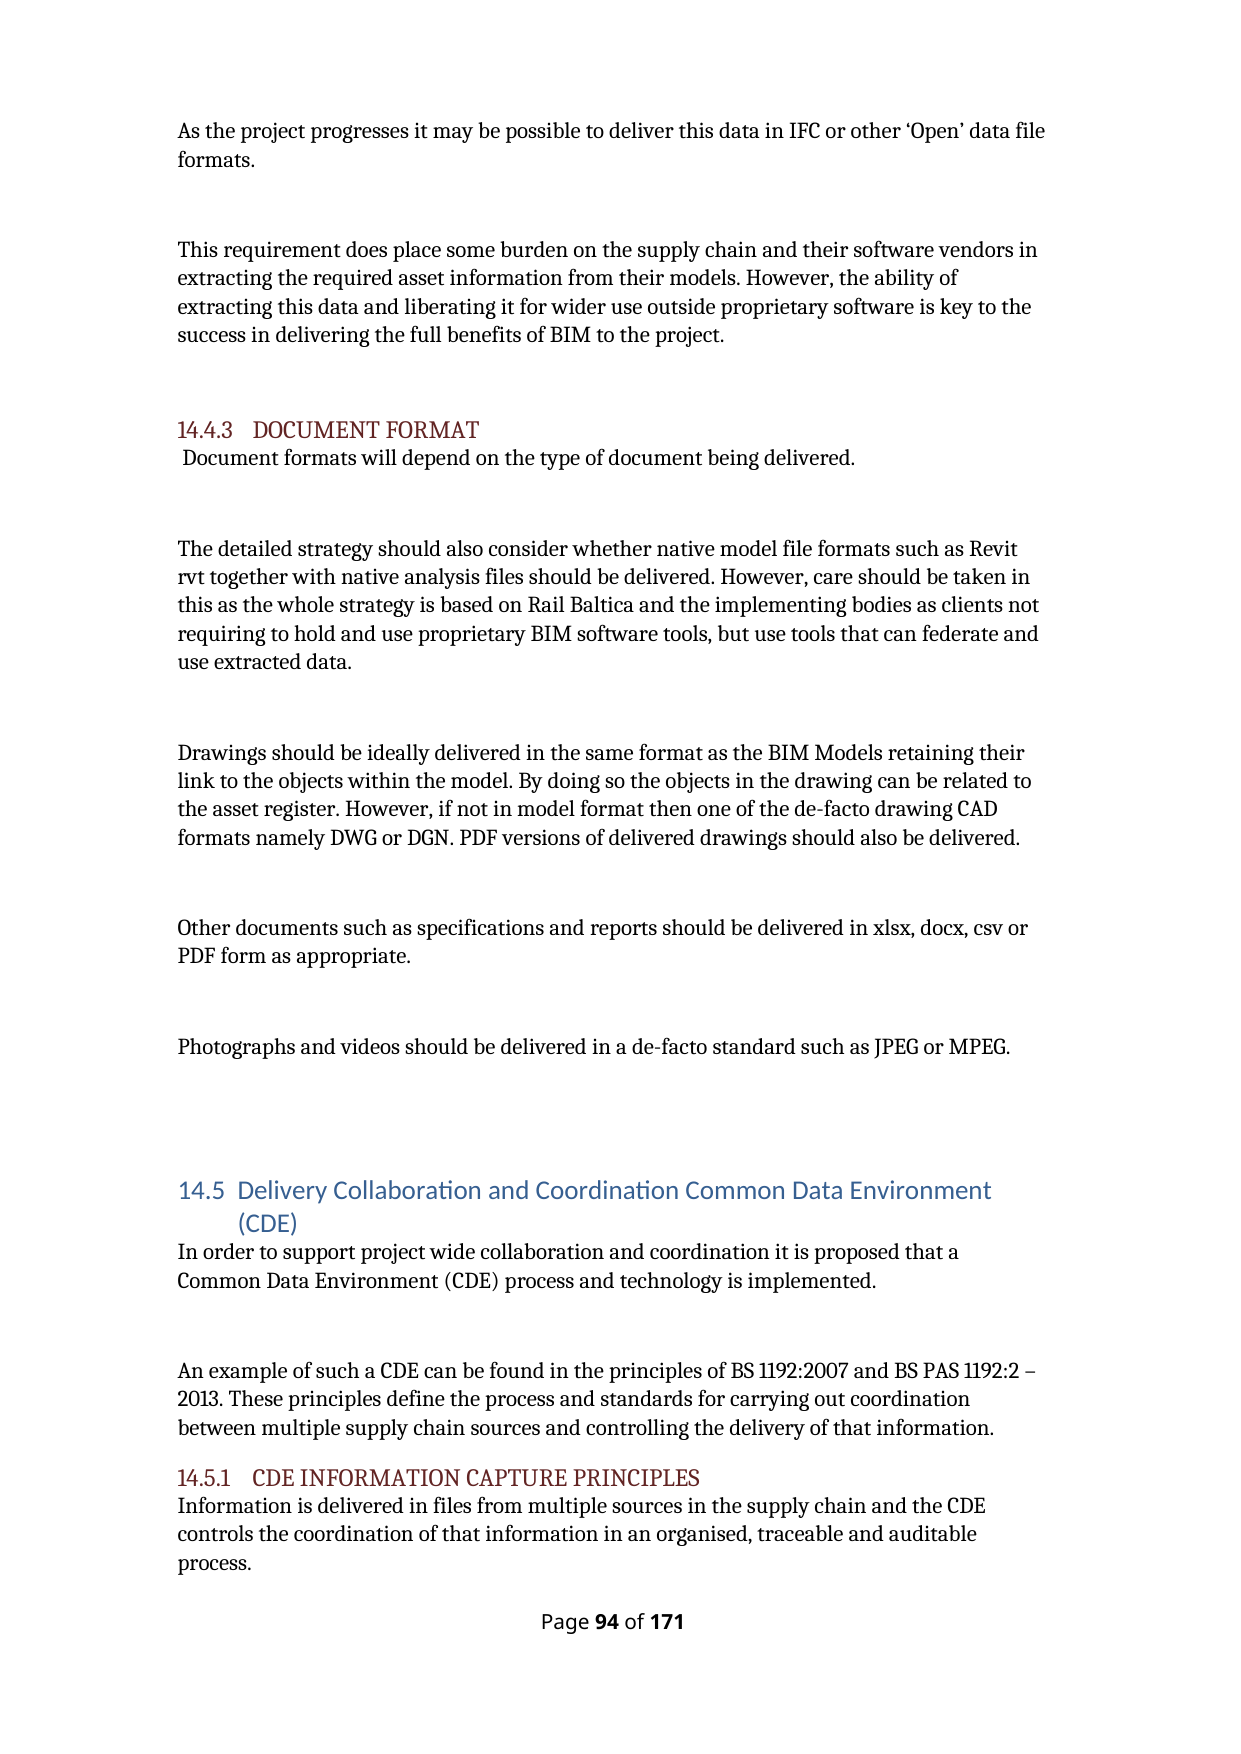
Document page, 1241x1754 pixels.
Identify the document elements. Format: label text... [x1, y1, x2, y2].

text This requirement does place some burden on the supply chain and their software vendors in extracting the required asset information from their models. However, the ability of extracting this data and liberating it for wider use outside proprietary software is key to the success in delivering the full benefits of BIM to the project. [177, 237, 1048, 348]
text In order to support project wide collaboration and coordination it is proposed that a Common Data Environment (CDE) process and technology is implemented. [177, 1239, 1048, 1294]
text Information is delivered in files from multiple sources in the supply chain and the CDE controls the coordination of that information in an organised, traceable and auditable process. [177, 1493, 1048, 1576]
subtitle Document Format [177, 416, 1048, 445]
subtitle Delivery Collaboration and Coordination Common Data Environment (CDE) [177, 1173, 1048, 1239]
text Drawings should be ideally delivered in the same format as the BIM Models retaining their link to the objects within the model. By doing so the objects in the drawing can be related to the asset register. However, if not in model format then one of the de-facto drawing CAD formats namely DWG or DGN. PDF versions of delivered drawings should also be delivered. [177, 739, 1048, 851]
text Photographs and videos should be delivered in a de-facto standard such as JPEG or MPEG. [177, 1033, 1048, 1060]
text Document formats will depend on the type of document being delivered. [177, 445, 1048, 472]
text Other documents such as specifications and reports should be delivered in xlsx, docx, csv or PDF form as appropriate. [177, 915, 1048, 970]
text The detailed strategy should also consider whether native model file formats such as Revit rvt together with native analysis files should be delivered. However, care should be taken in this as the whole strategy is based on Rail Baltica and the implementing bodies as clients not requiring to hold and use proprietary BIM software tools, but use tools that can federate and use extracted data. [177, 535, 1048, 676]
text An example of such a CDE can be found in the principles of BS 1192:2007 and BS PAS 1192:2 – 2013. These principles define the process and standards for carrying out coordination between multiple supply chain sources and controlling the delivery of that information. [177, 1358, 1048, 1441]
subtitle CDE Information Capture Principles [177, 1464, 1048, 1493]
text As the project progresses it may be possible to deliver this data in IFC or other ‘Open’ data file formats. [177, 118, 1048, 173]
